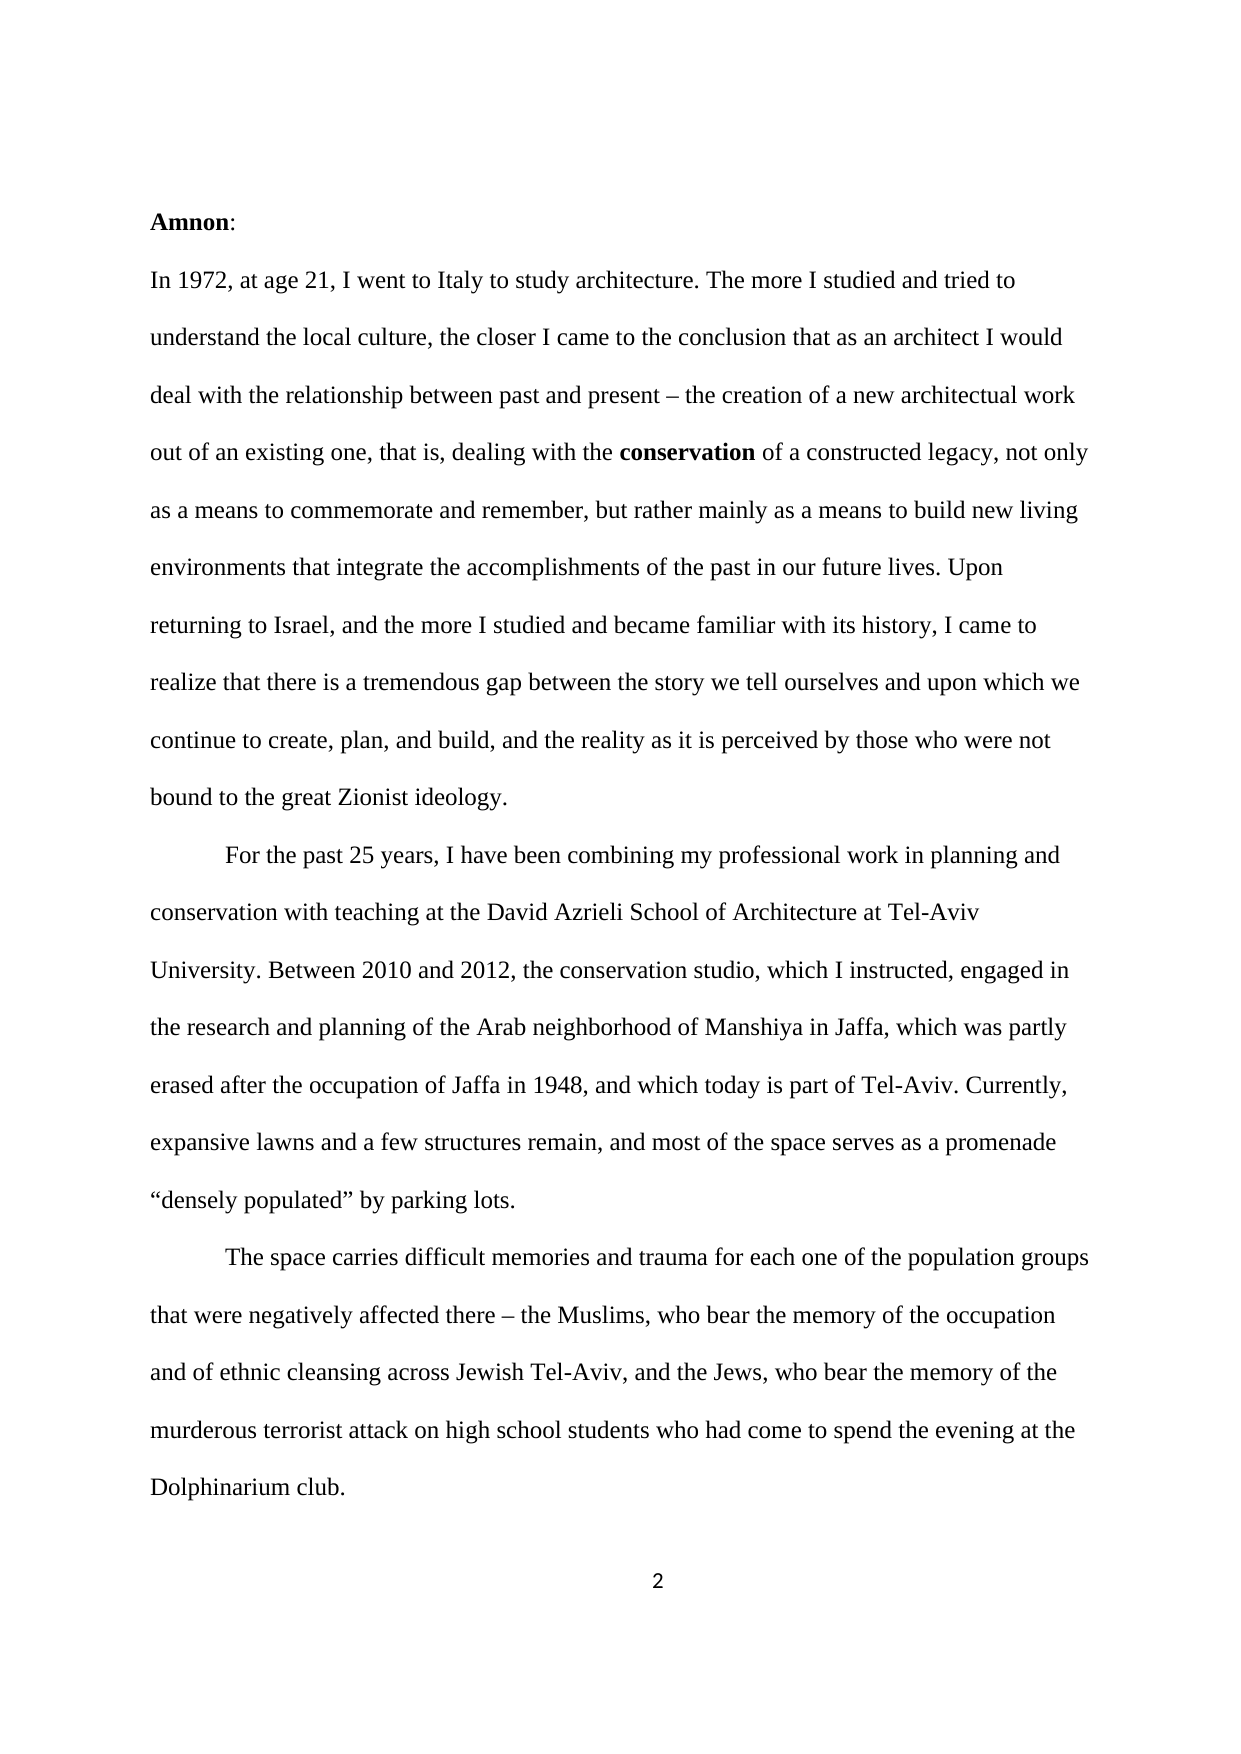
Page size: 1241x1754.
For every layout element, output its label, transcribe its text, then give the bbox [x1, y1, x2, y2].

text The space carries difficult memories and trauma for each one of the population groups that were negatively affected there – the Muslims, who bear the memory of the occupation and of ethnic cleansing across Jewish Tel-Aviv, and the Jews, who bear the memory of the murderous terrorist attack on high school students who had come to spend the evening at the Dolphinarium club. [150, 1242, 1090, 1501]
text For the past 25 years, I have been combining my professional work in planning and conservation with teaching at the David Azrieli School of Architecture at Tel-Aviv University. Between 2010 and 2012, the conservation studio, which I instructed, engaged in the research and planning of the Arab neighborhood of Manshiya in Jaffa, which was partly erased after the occupation of Jaffa in 1948, and which today is part of Tel-Aviv. Currently, expansive lawns and a few structures remain, and most of the space serves as a promenade “densely populated” by parking lots. [150, 840, 1090, 1214]
text In 1972, at age 21, I went to Italy to study architecture. The more I studied and tried to understand the local culture, the closer I came to the conclusion that as an architect I would deal with the relationship between past and present – the creation of a new architectual work out of an existing one, that is, dealing with the conservation of a constructed legacy, not only as a means to commemorate and remember, but rather mainly as a means to build new living environments that integrate the accomplishments of the past in our future lives. Upon returning to Israel, and the more I studied and became familiar with its history, I came to realize that there is a tremendous gap between the story we tell ourselves and upon which we continue to create, plan, and build, and the reality as it is perceived by those who were not bound to the great Zionist ideology. [150, 265, 1090, 811]
text Amnon: [150, 207, 1090, 236]
